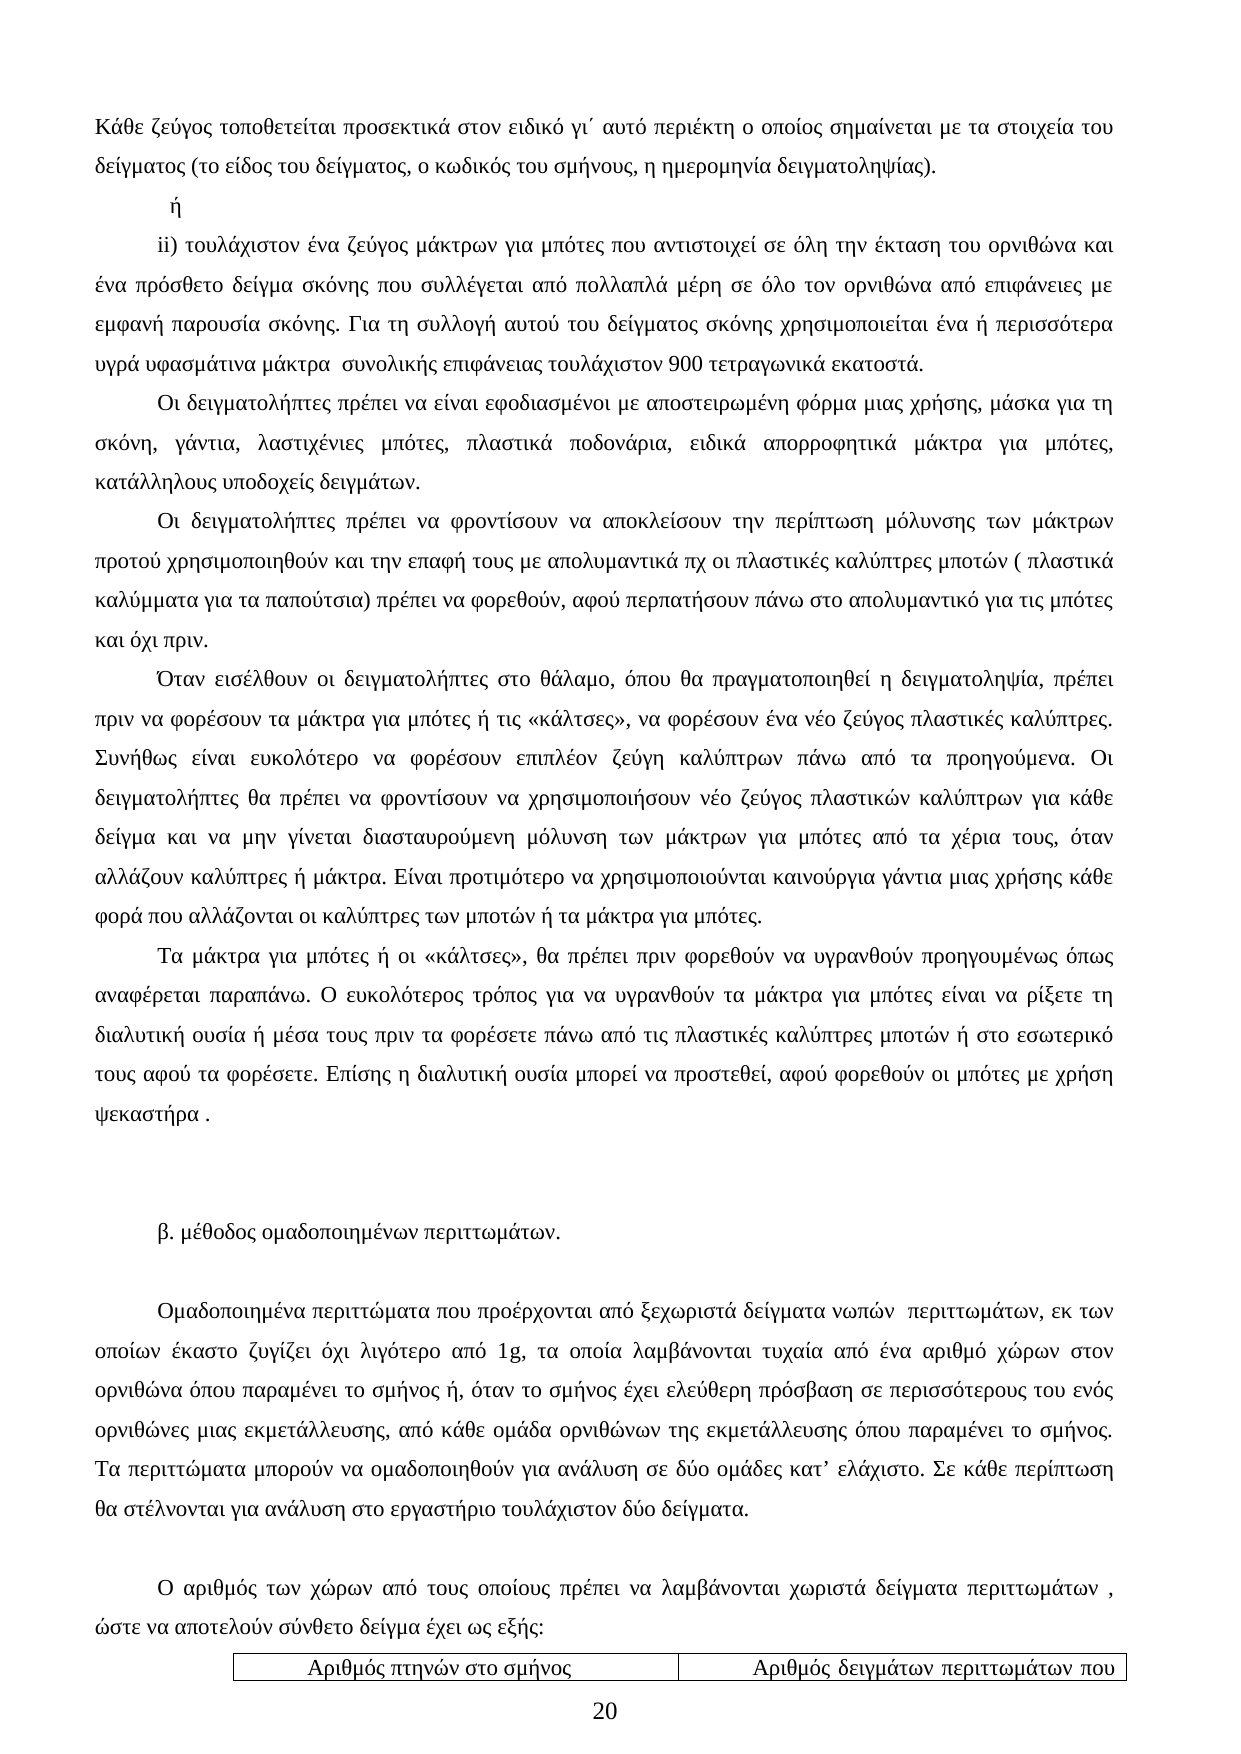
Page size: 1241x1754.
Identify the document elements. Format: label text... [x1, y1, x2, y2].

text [94, 113, 1115, 179]
text ii) τουλάχιστον ένα ζεύγος μάκτρων για μπότες που αντιστοιχεί σε όλη την έκταση του ορνιθώνα και ένα πρόσθετο δείγμα σκόνης που συλλέγεται από πολλαπλά μέρη σε όλο τον ορνιθώνα από επιφάνειες με εμφανή παρουσία σκόνης. Για τη συλλογή αυτού του δείγματος σκόνης χρησιμοποιείται ένα ή περισσότερα υγρά υφασμάτινα μάκτρα συνολικής επιφάνειας τουλάχιστον 900 τετραγωνικά εκατοστά. [94, 231, 1115, 376]
text Τα μάκτρα για μπότες ή οι «κάλτσες», θα πρέπει πριν φορεθούν να υγρανθούν προηγουμένως όπως αναφέρεται παραπάνω. Ο ευκολότερος τρόπος για να υγρανθούν τα μάκτρα για μπότες είναι να ρίξετε τη διαλυτική ουσία ή μέσα τους πριν τα φορέσετε πάνω από τις πλαστικές καλύπτρες μποτών ή στο εσωτερικό τους αφού τα φορέσετε. Επίσης η διαλυτική ουσία μπορεί να προστεθεί, αφού φορεθούν οι μπότες με χρήση ψεκαστήρα . [94, 942, 1115, 1126]
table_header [679, 1654, 1126, 1680]
text Ο αριθμός των χώρων από τους οποίους πρέπει να λαμβάνονται χωριστά δείγματα περιττωμάτων , ώστε να αποτελούν σύνθετο δείγμα έχει ως εξής: [94, 1573, 1115, 1639]
text ή [94, 192, 1115, 218]
text Oι δειγματολήπτες πρέπει να είναι εφοδιασμένοι με αποστειρωμένη φόρμα μιας χρήσης, μάσκα για τη σκόνη, γάντια, λαστιχένιες μπότες, πλαστικά ποδονάρια, ειδικά απορροφητικά μάκτρα για μπότες, κατάλληλους υποδοχείς δειγμάτων. [94, 389, 1115, 494]
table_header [234, 1654, 678, 1680]
text Ομαδοποιημένα περιττώματα που προέρχονται από ξεχωριστά δείγματα νωπών περιττωμάτων, εκ των οποίων έκαστο ζυγίζει όχι λιγότερο από 1g, τα οποία λαμβάνονται τυχαία από ένα αριθμό χώρων στον ορνιθώνα όπου παραμένει το σμήνος ή, όταν το σμήνος έχει ελεύθερη πρόσβαση σε περισσότερους του ενός ορνιθώνες μιας εκμετάλλευσης, από κάθε ομάδα ορνιθώνων της εκμετάλλευσης όπου παραμένει το σμήνος. Τα περιττώματα μπορούν να ομαδοποιηθούν για ανάλυση σε δύο ομάδες κατ’ ελάχιστο. Σε κάθε περίπτωση θα στέλνονται για ανάλυση στο εργαστήριο τουλάχιστον δύο δείγματα. [94, 1297, 1115, 1521]
text β. μέθοδος ομαδοποιημένων περιττωμάτων. [94, 1218, 1115, 1244]
text Οι δειγματολήπτες πρέπει να φροντίσουν να αποκλείσουν την περίπτωση μόλυνσης των μάκτρων προτού χρησιμοποιηθούν και την επαφή τους με απολυμαντικά πχ οι πλαστικές καλύπτρες μποτών ( πλαστικά καλύμματα για τα παπούτσια) πρέπει να φορεθούν, αφού περπατήσουν πάνω στο απολυμαντικό για τις μπότες και όχι πριν. [94, 508, 1115, 652]
text Όταν εισέλθουν οι δειγματολήπτες στο θάλαμο, όπου θα πραγματοποιηθεί η δειγματοληψία, πρέπει πριν να φορέσουν τα μάκτρα για μπότες ή τις «κάλτσες», να φορέσουν ένα νέο ζεύγος πλαστικές καλύπτρες. Συνήθως είναι ευκολότερο να φορέσουν επιπλέον ζεύγη καλύπτρων πάνω από τα προηγούμενα. Οι δειγματολήπτες θα πρέπει να φροντίσουν να χρησιμοποιήσουν νέο ζεύγος πλαστικών καλύπτρων για κάθε δείγμα και να μην γίνεται διασταυρούμενη μόλυνση των μάκτρων για μπότες από τα χέρια τους, όταν αλλάζουν καλύπτρες ή μάκτρα. Είναι προτιμότερο να χρησιμοποιούνται καινούργια γάντια μιας χρήσης κάθε φορά που αλλάζονται οι καλύπτρες των μποτών ή τα μάκτρα για μπότες. [94, 666, 1115, 929]
